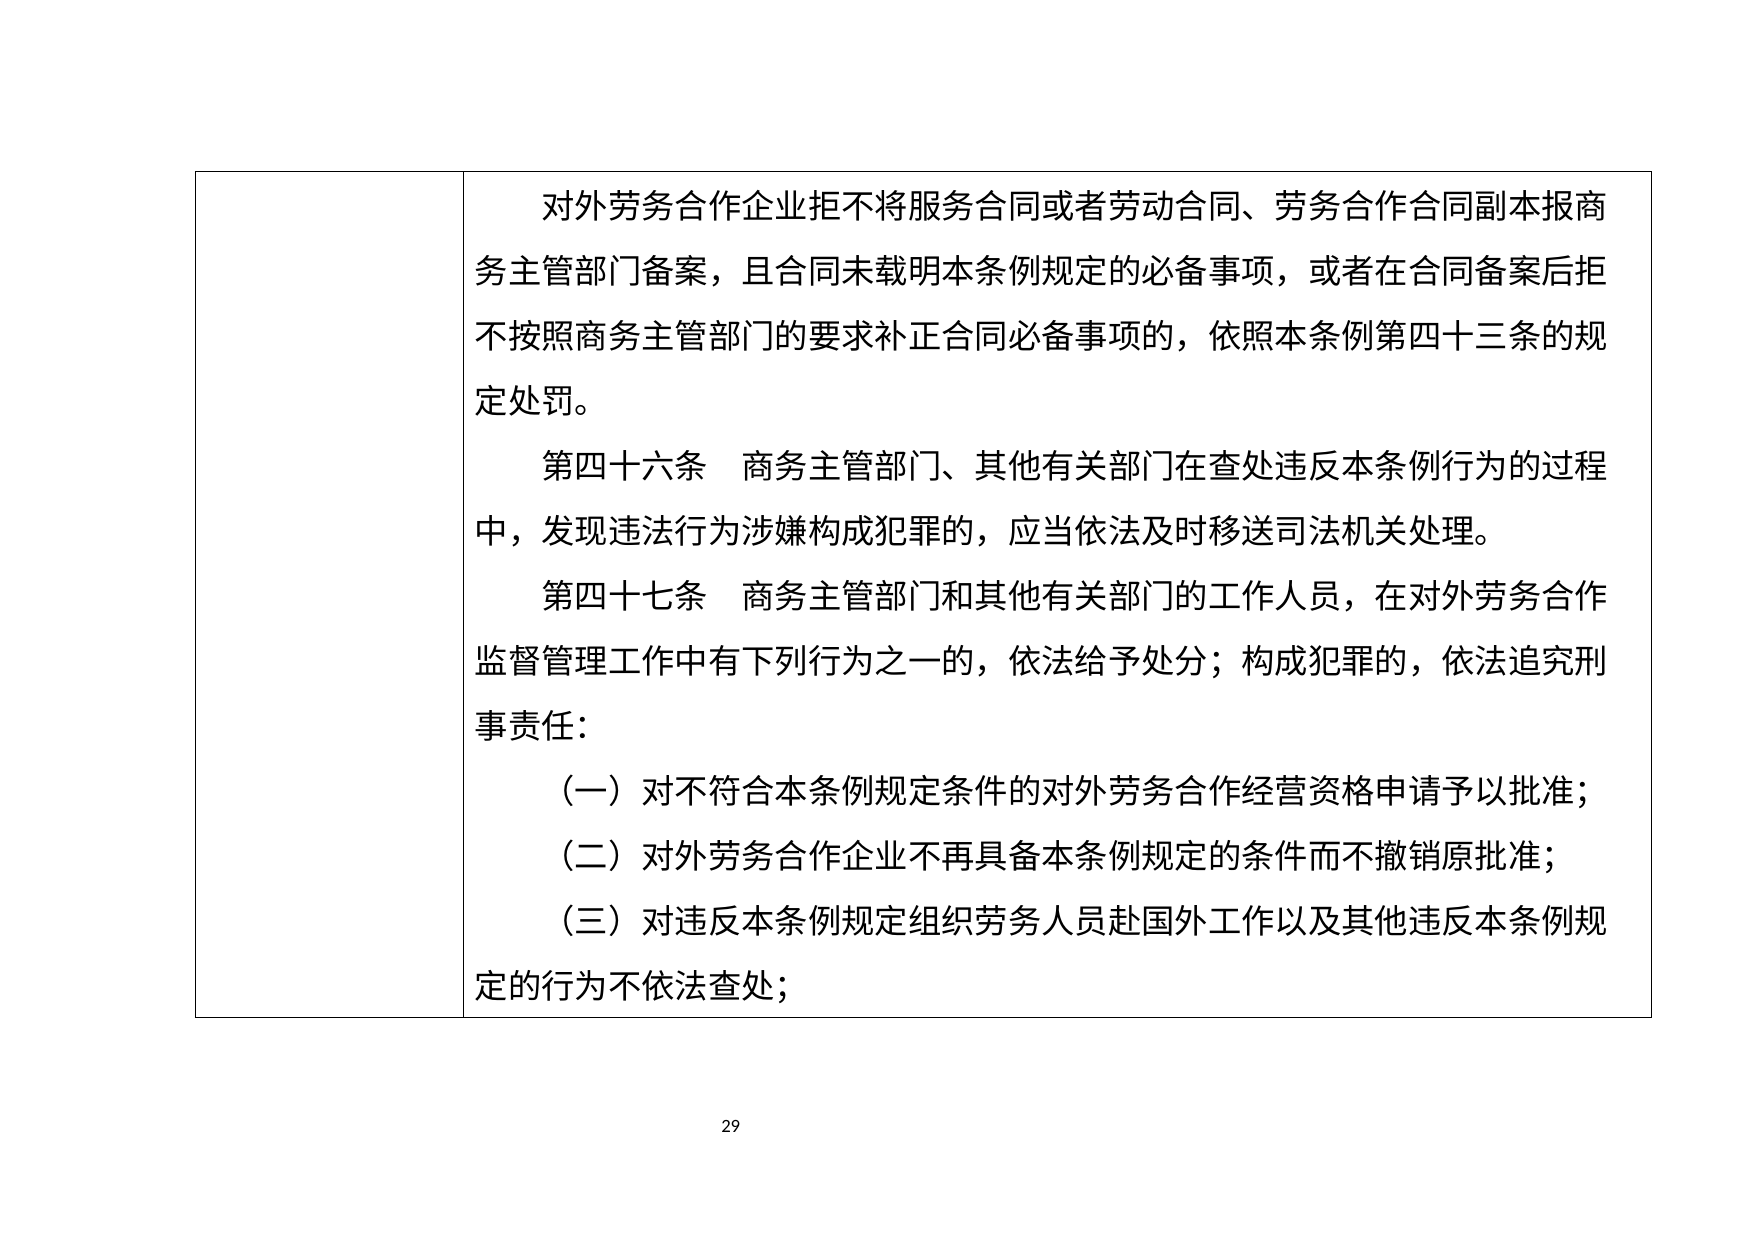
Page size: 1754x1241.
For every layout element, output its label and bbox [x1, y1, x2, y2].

table_cell [196, 172, 463, 1017]
table_cell [464, 172, 1651, 1017]
